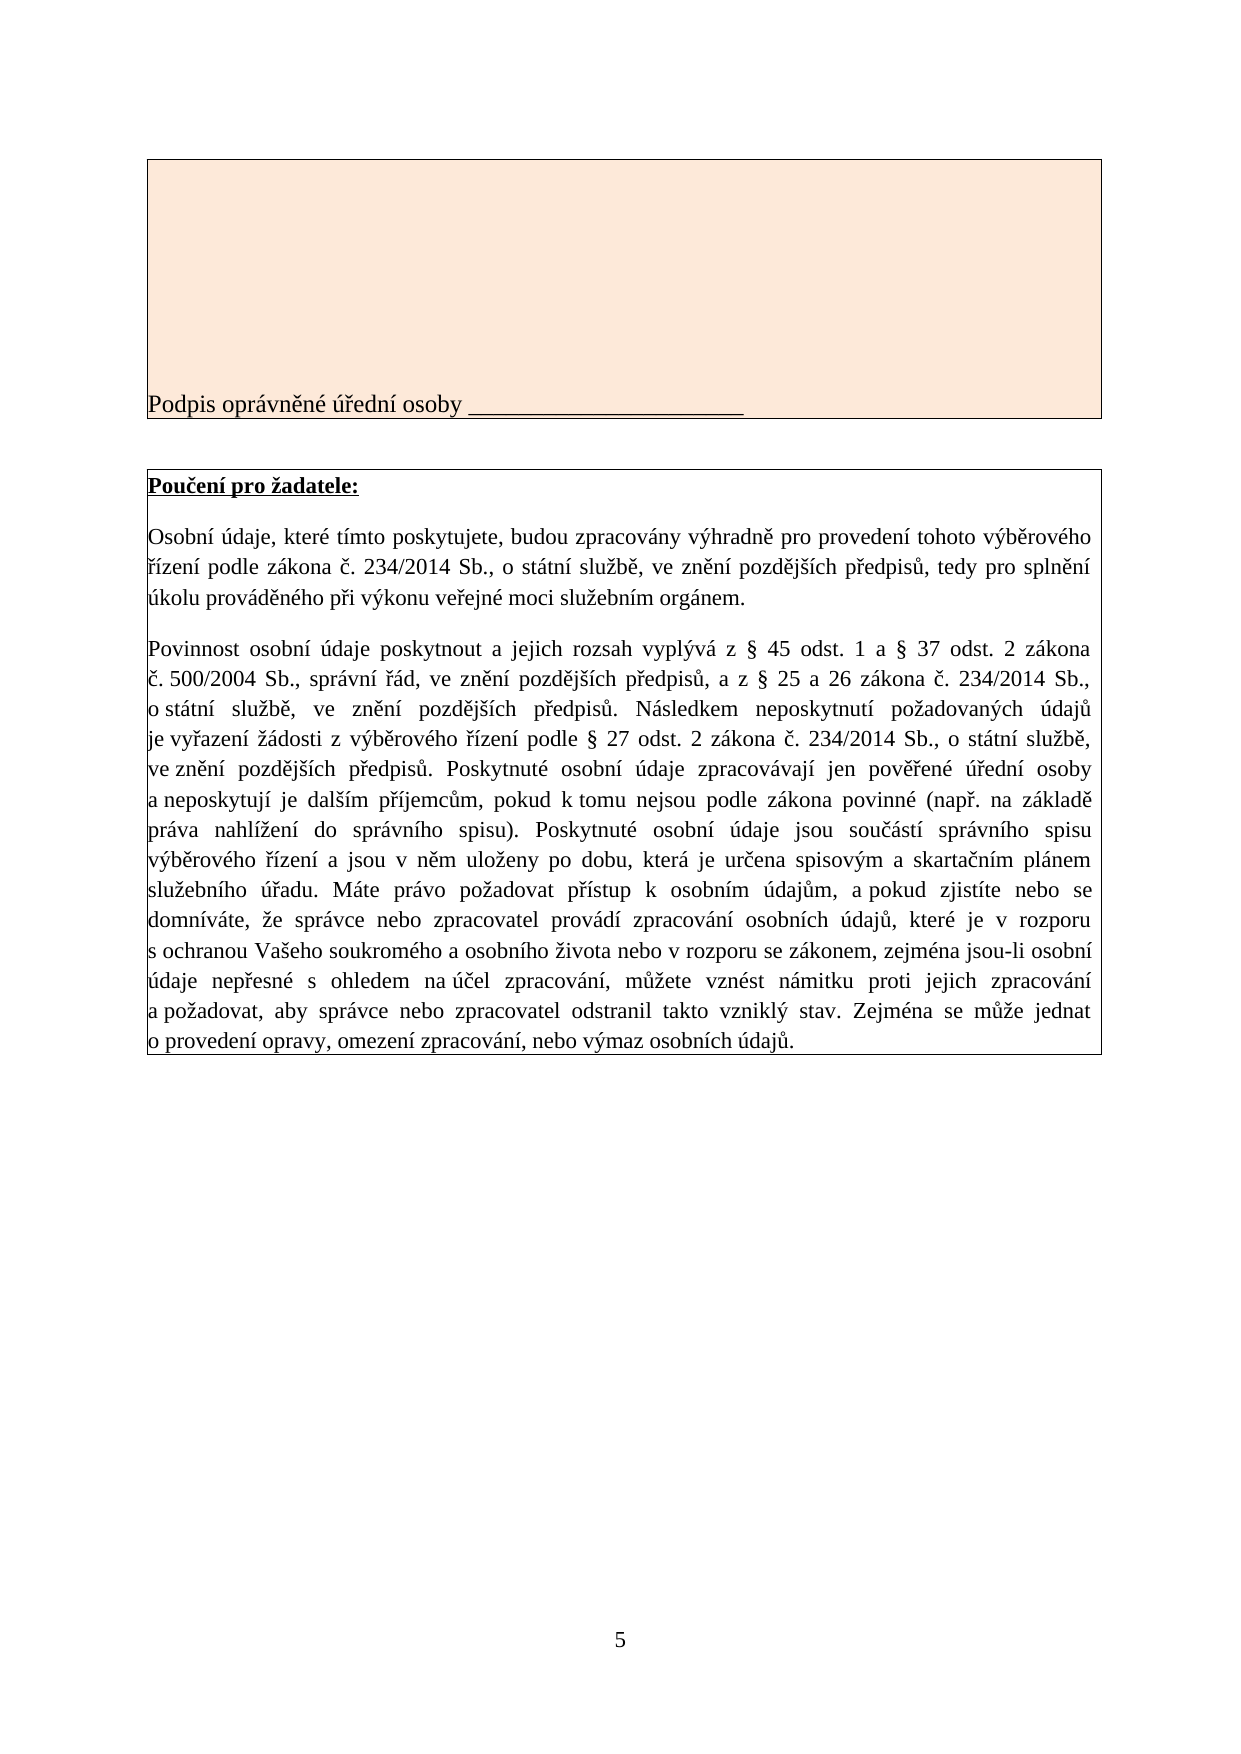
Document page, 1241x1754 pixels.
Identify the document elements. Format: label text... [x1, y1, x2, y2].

text Poučení pro žadatele: [148, 470, 1101, 498]
text Podpis oprávněné úřední osoby ______________________ [148, 386, 1101, 418]
text Povinnost osobní údaje poskytnout a jejich rozsah vyplývá z § 45 odst. 1 a § 37 odst. 2 zákona č. 500/2004 Sb., správní řád, ve znění pozdějších předpisů, a z § 25 a 26 zákona č. 234/2014 Sb., o státní službě, ve znění pozdějších předpisů. Následkem neposkytnutí požadovaných údajů je vyřazení žádosti z výběrového řízení podle § 27 odst. 2 zákona č. 234/2014 Sb., o státní službě, ve znění pozdějších předpisů. Poskytnuté osobní údaje zpracovávají jen pověřené úřední osoby a neposkytují je dalším příjemcům, pokud k tomu nejsou podle zákona povinné (např. na základě práva nahlížení do správního spisu). Poskytnuté osobní údaje jsou součástí správního spisu výběrového řízení a jsou v něm uloženy po dobu, která je určena spisovým a skartačním plánem služebního úřadu. Máte právo požadovat přístup k osobním údajům, a pokud zjistíte nebo se domníváte, že správce nebo zpracovatel provádí zpracování osobních údajů, které je v rozporu s ochranou Vašeho soukromého a osobního života nebo v rozporu se zákonem, zejména jsou-li osobní údaje nepřesné s ohledem na účel zpracování, můžete vznést námitku proti jejich zpracování a požadovat, aby správce nebo zpracovatel odstranil takto vzniklý stav. Zejména se může jednat o provedení opravy, omezení zpracování, nebo výmaz osobních údajů. [148, 632, 1101, 1054]
text Osobní údaje, které tímto poskytujete, budou zpracovány výhradně pro provedení tohoto výběrového řízení podle zákona č. 234/2014 Sb., o státní službě, ve znění pozdějších předpisů, tedy pro splnění úkolu prováděného při výkonu veřejné moci služebním orgánem. [148, 520, 1101, 610]
